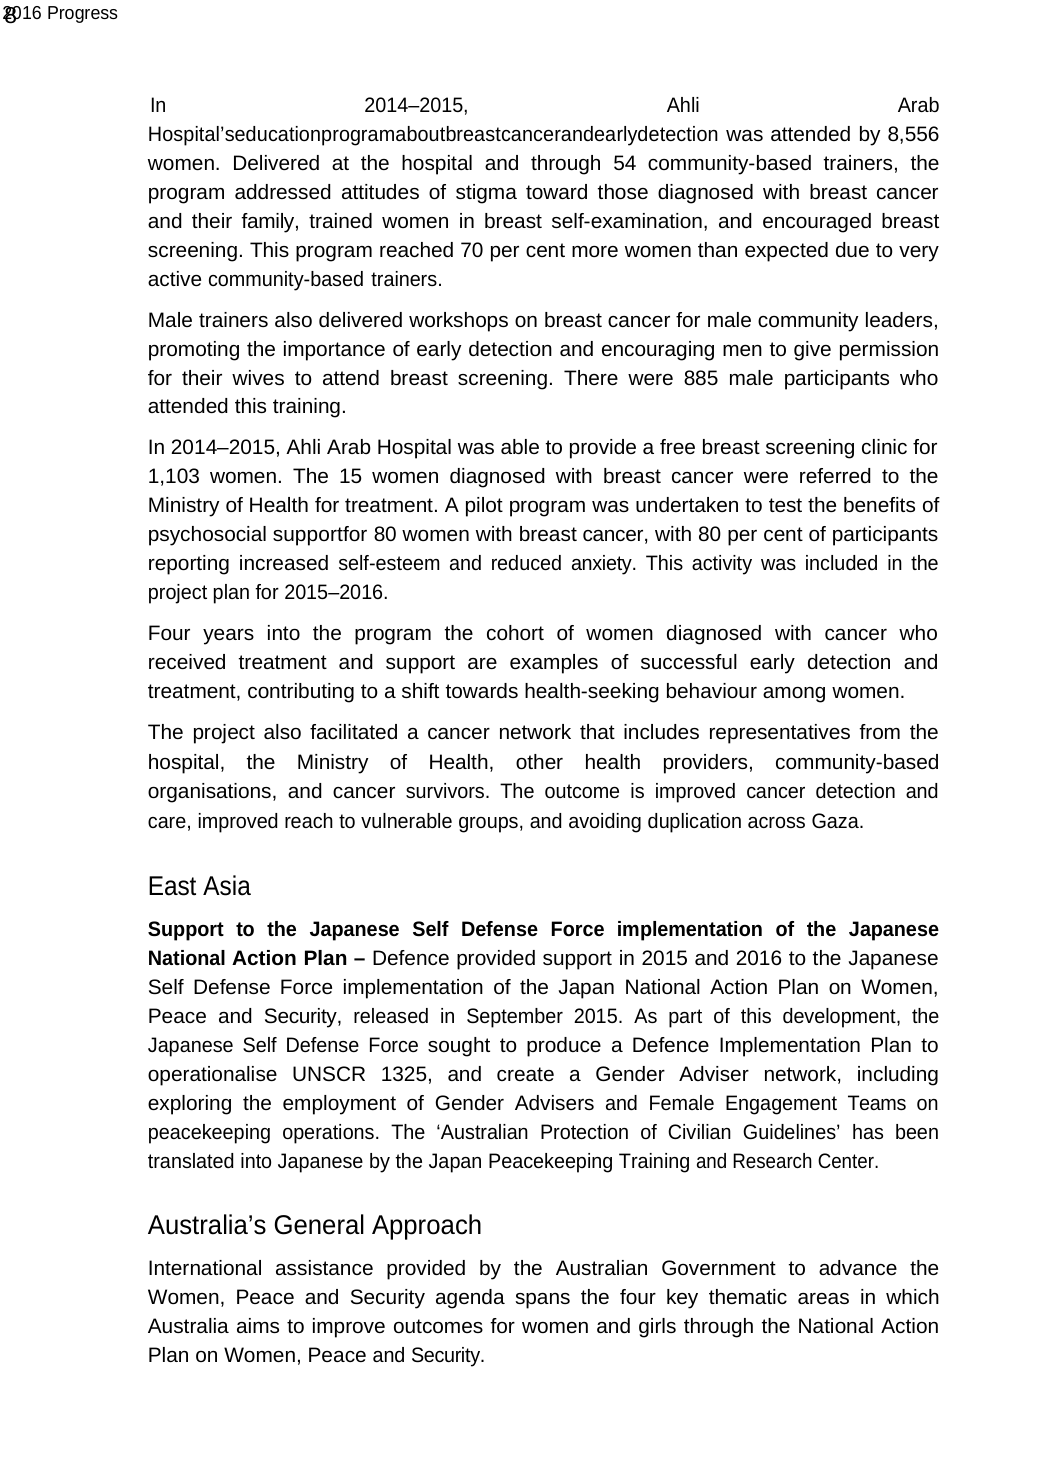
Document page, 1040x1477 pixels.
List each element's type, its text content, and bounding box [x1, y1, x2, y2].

text The project also facilitated a cancer network that includes representatives from the hospital, the Ministry of Health, other health providers, community-based organisations, and cancer survivors. The outcome is improved cancer detection and care, improved reach to vulnerable groups, and avoiding duplication across Gaza. [148, 719, 939, 833]
text Male trainers also delivered workshops on breast cancer for male community leaders, promoting the importance of early detection and encouraging men to give permission for their wives to attend breast screening. There were 885 male participants who attended this training. [148, 307, 939, 418]
text International assistance provided by the Australian Government to advance the Women, Peace and Security agenda spans the four key thematic areas in which Australia aims to improve outcomes for women and girls through the National Action Plan on Women, Peace and Security. [148, 1256, 939, 1367]
text Four years into the program the cohort of women diagnosed with cancer who received treatment and support are examples of successful early detection and treatment, contributing to a shift towards health-seeking behaviour among women. [148, 621, 939, 703]
text Support to the Japanese Self Defense Force implementation of the Japanese National Action Plan – Defence provided support in 2015 and 2016 to the Japanese Self Defense Force implementation of the Japan National Action Plan on Women, Peace and Security, released in September 2015. As part of this development, the Japanese Self Defense Force sought to produce a Defence Implementation Plan to operationalise UNSCR 1325, and create a Gender Adviser network, including exploring the employment of Gender Advisers and Female Engagement Teams on peacekeeping operations. The ‘Australian Protection of Civilian Guidelines’ has been translated into Japanese by the Japan Peacekeeping Training and Research Center. [148, 917, 939, 1173]
text East Asia [148, 870, 1012, 901]
text Australia’s General Approach [148, 1209, 1012, 1241]
text In 2014–2015, Ahli Arab Hospital was able to provide a free breast screening clinic for 1,103 women. The 15 women diagnosed with breast cancer were referred to the Ministry of Health for treatment. A pilot program was undertaken to test the benefits of psychosocial supportfor 80 women with breast cancer, with 80 per cent of participants reporting increased self-esteem and reduced anxiety. This activity was included in the project plan for 2015–2016. [148, 435, 939, 604]
text In 2014–2015, Ahli Arab Hospital’seducationprogramaboutbreastcancerandearlydetection was attended by 8,556 women. Delivered at the hospital and through 54 community-based trainers, the program addressed attitudes of stigma toward those diagnosed with breast cancer and their family, trained women in breast self-examination, and encouraged breast screening. This program reached 70 per cent more women than expected due to very active community-based trainers. [148, 93, 939, 291]
